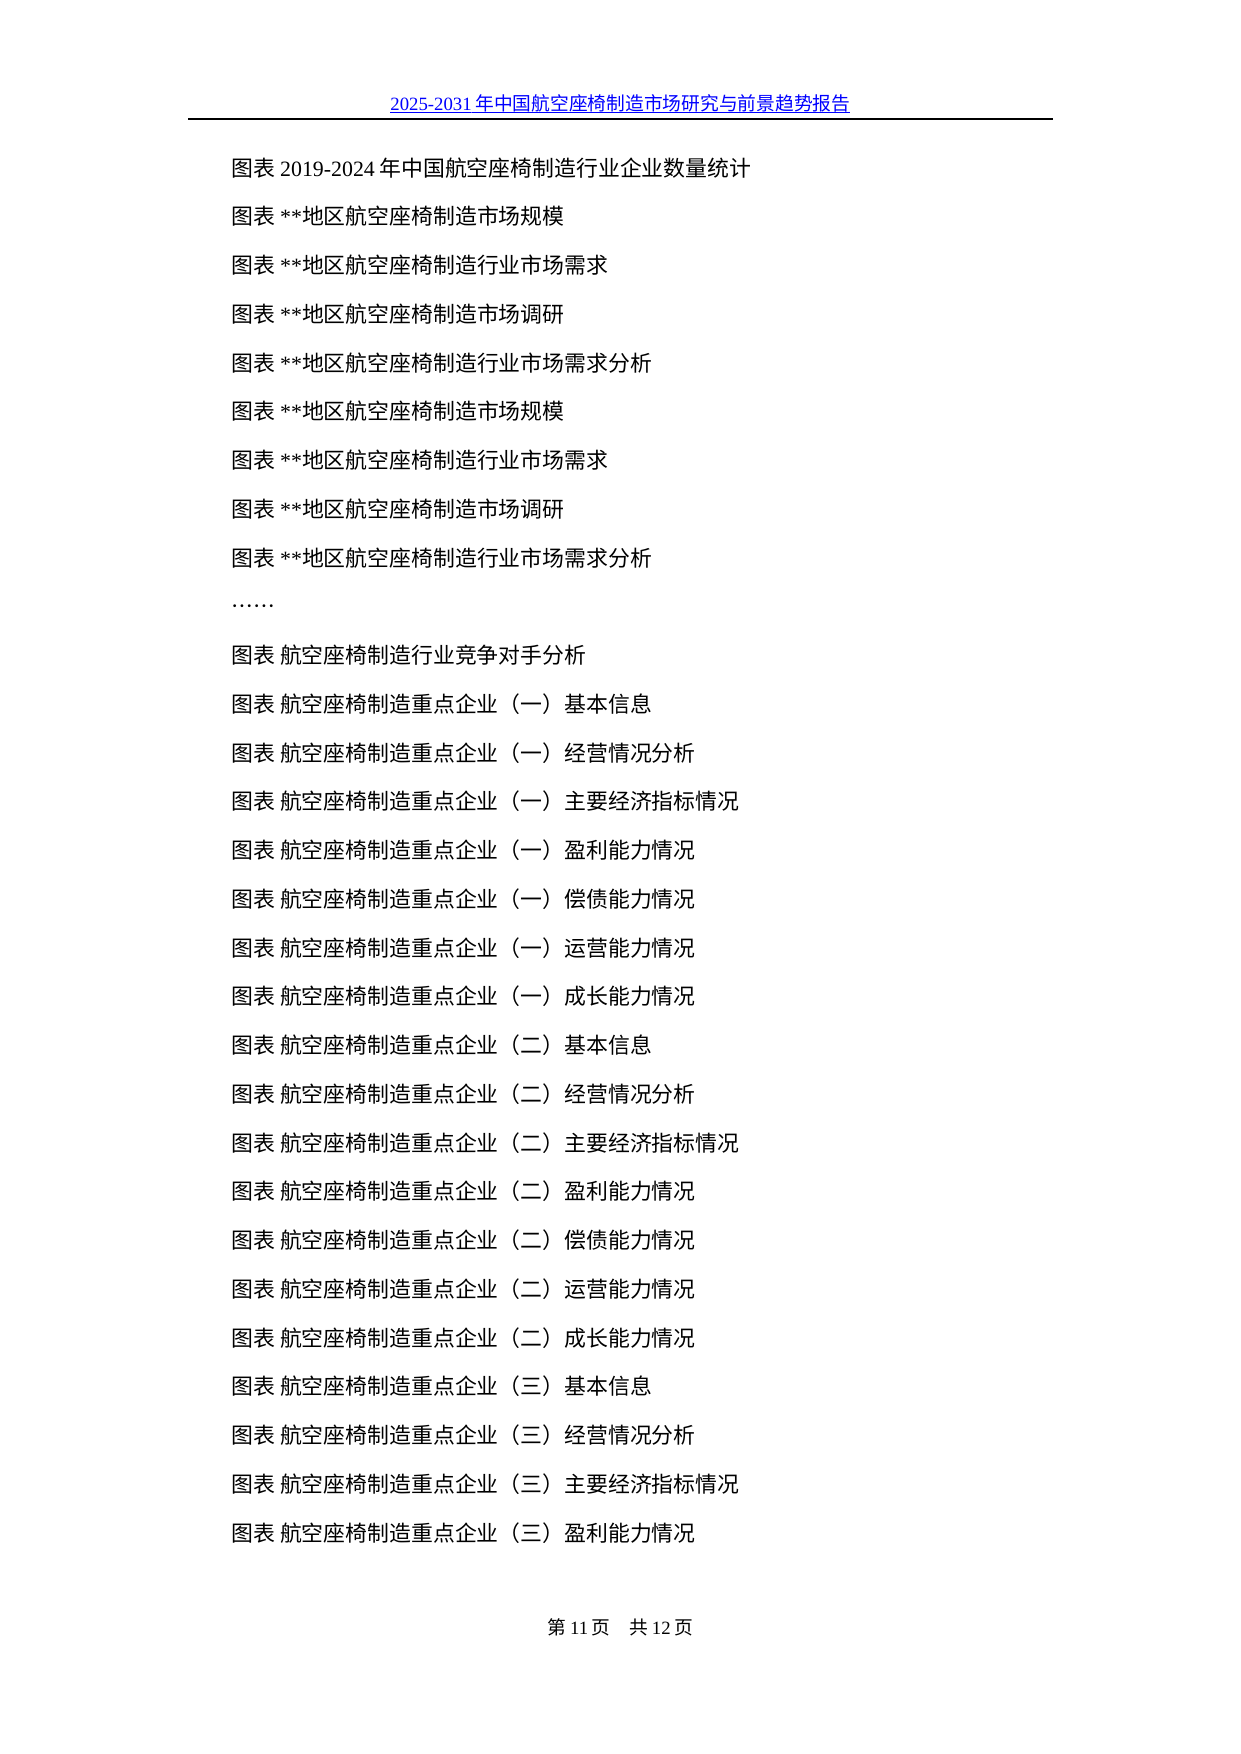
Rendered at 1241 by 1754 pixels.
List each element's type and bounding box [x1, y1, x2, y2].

text [187, 150, 1053, 1548]
